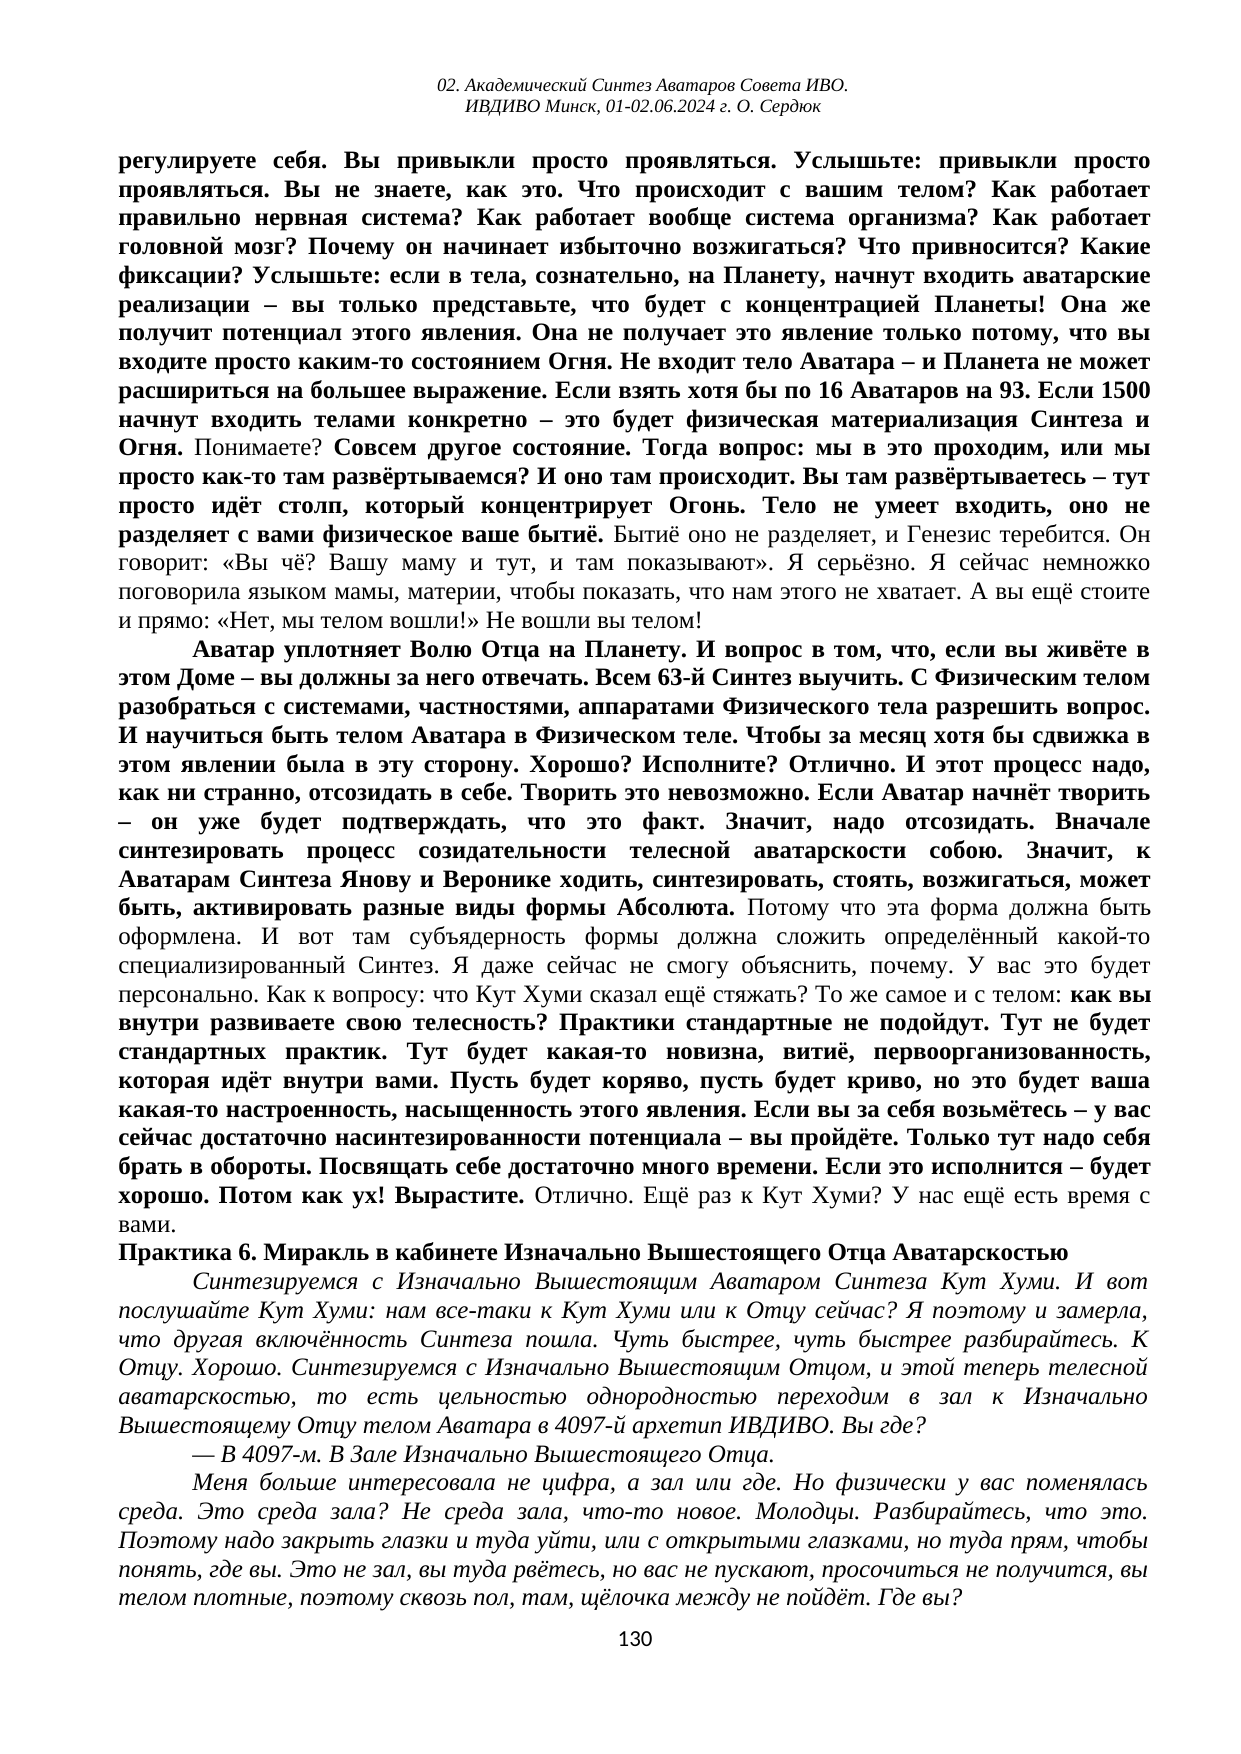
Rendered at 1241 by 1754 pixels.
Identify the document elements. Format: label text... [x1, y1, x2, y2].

subtitle Практика 6. Миракль в кабинете Изначально Вышестоящего Отца Аватарскостью [118, 1237, 1152, 1266]
text — В 4097-м. В Зале Изначально Вышестоящего Отца. [118, 1439, 1152, 1467]
text Меня больше интересовала не цифра, а зал или где. Но физически у вас поменялась среда. Это среда зала? Не среда зала, что-то новое. Молодцы. Разбирайтесь, что это. Поэтому надо закрыть глазки и туда уйти, или с открытыми глазками, но туда прям, чтобы понять, где вы. Это не зал, вы туда рвётесь, но вас не пускают, просочиться не получится, вы телом плотные, поэтому сквозь пол, там, щёлочка между не пойдёт. Где вы? [118, 1467, 1152, 1611]
text Аватар уплотняет Волю Отца на Планету. И вопрос в том, что, если вы живёте в этом Доме – вы должны за него отвечать. Всем 63-й Синтез выучить. С Физическим телом разобраться с системами, частностями, аппаратами Физического тела разрешить вопрос. И научиться быть телом Аватара в Физическом теле. Чтобы за месяц хотя бы сдвижка в этом явлении была в эту сторону. Хорошо? Исполните? Отлично. И этот процесс надо, как ни странно, отсозидать в себе. Творить это невозможно. Если Аватар начнёт творить – он уже будет подтверждать, что это факт. Значит, надо отсозидать. Вначале синтезировать процесс созидательности телесной аватарскости собою. Значит, к Аватарам Синтеза Янову и Веронике ходить, синтезировать, стоять, возжигаться, может быть, активировать разные виды формы Абсолюта. Потому что эта форма должна быть оформлена. И вот там субъядерность формы должна сложить определённый какой-то специализированный Синтез. Я даже сейчас не смогу объяснить, почему. У вас это будет персонально. Как к вопросу: что Кут Хуми сказал ещё стяжать? То же самое и с телом: как вы внутри развиваете свою телесность? Практики стандартные не подойдут. Тут не будет стандартных практик. Тут будет какая-то новизна, витиё, первоорганизованность, которая идёт внутри вами. Пусть будет коряво, пусть будет криво, но это будет ваша какая-то настроенность, насыщенность этого явления. Если вы за себя возьмётесь – у вас сейчас достаточно насинтезированности потенциала – вы пройдёте. Только тут надо себя брать в обороты. Посвящать себе достаточно много времени. Если это исполнится – будет хорошо. Потом как ух! Вырастите. Отлично. Ещё раз к Кут Хуми? У нас ещё есть время с вами. [118, 634, 1152, 1237]
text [118, 145, 1152, 634]
text Синтезируемся с Изначально Вышестоящим Аватаром Синтеза Кут Хуми. И вот послушайте Кут Хуми: нам все-таки к Кут Хуми или к Отцу сейчас? Я поэтому и замерла, что другая включённость Синтеза пошла. Чуть быстрее, чуть быстрее разбирайтесь. К Отцу. Хорошо. Синтезируемся с Изначально Вышестоящим Отцом, и этой теперь телесной аватарскостью, то есть цельностью однородностью переходим в зал к Изначально Вышестоящему Отцу телом Аватара в 4097-й архетип ИВДИВО. Вы где? [118, 1266, 1152, 1439]
